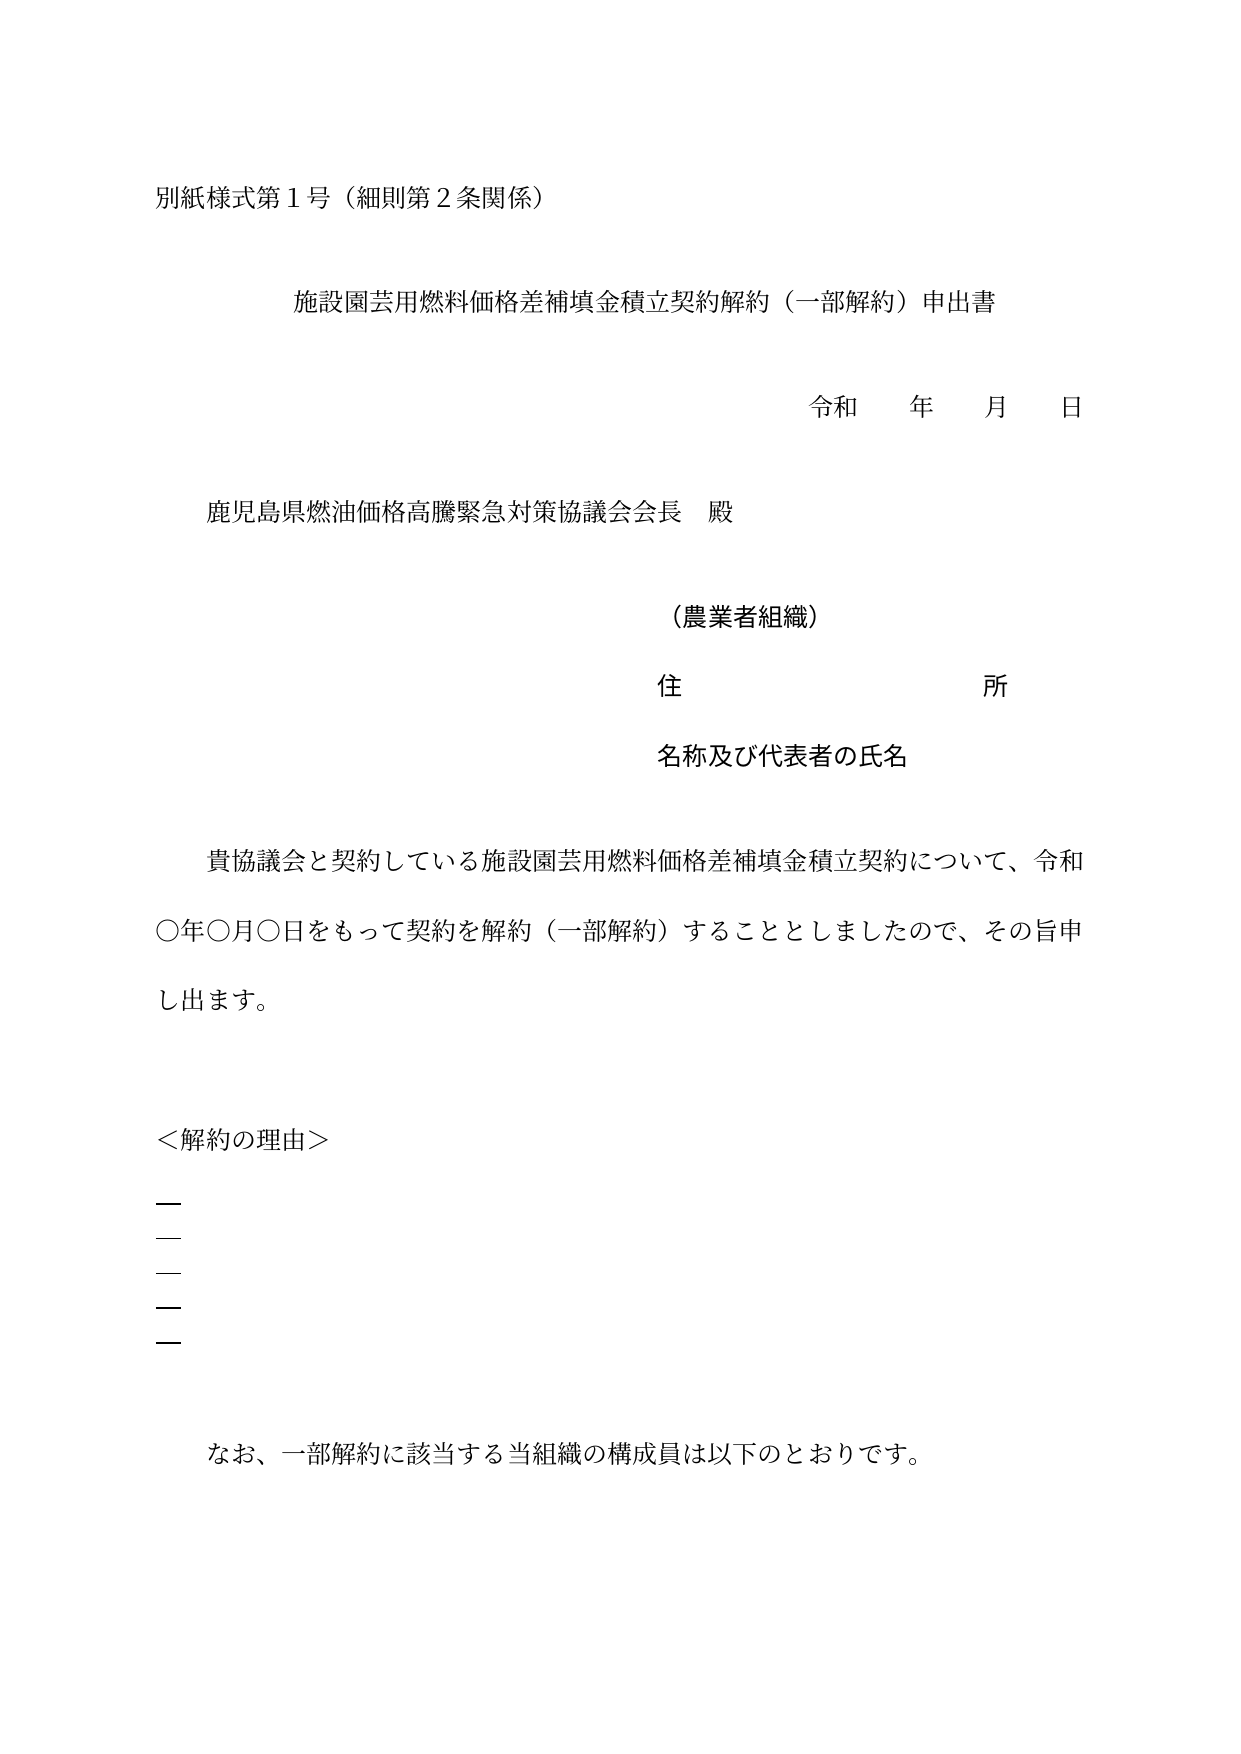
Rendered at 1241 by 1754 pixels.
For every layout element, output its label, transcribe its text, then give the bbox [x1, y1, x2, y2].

text ＜解約の理由＞ [156, 1104, 1084, 1173]
text 別紙様式第１号（細則第２条関係） [156, 162, 1084, 231]
text 鹿児島県燃油価格高騰緊急対策協議会会長 殿 [156, 476, 1084, 545]
text （農業者組織） [657, 580, 1084, 650]
text なお、一部解約に該当する当組織の構成員は以下のとおりです。 [156, 1418, 1084, 1488]
text 貴協議会と契約している施設園芸用燃料価格差補填金積立契約について、令和○年○月○日をもって契約を解約（一部解約）することとしましたので、その旨申し出ます。 [156, 824, 1084, 1034]
text 住 所 [657, 650, 1084, 720]
text 施設園芸用燃料価格差補填金積立契約解約（一部解約）申出書 [156, 266, 1084, 336]
text 名称及び代表者の氏名 [657, 720, 1084, 790]
text 令和 年 月 日 [156, 371, 1084, 441]
